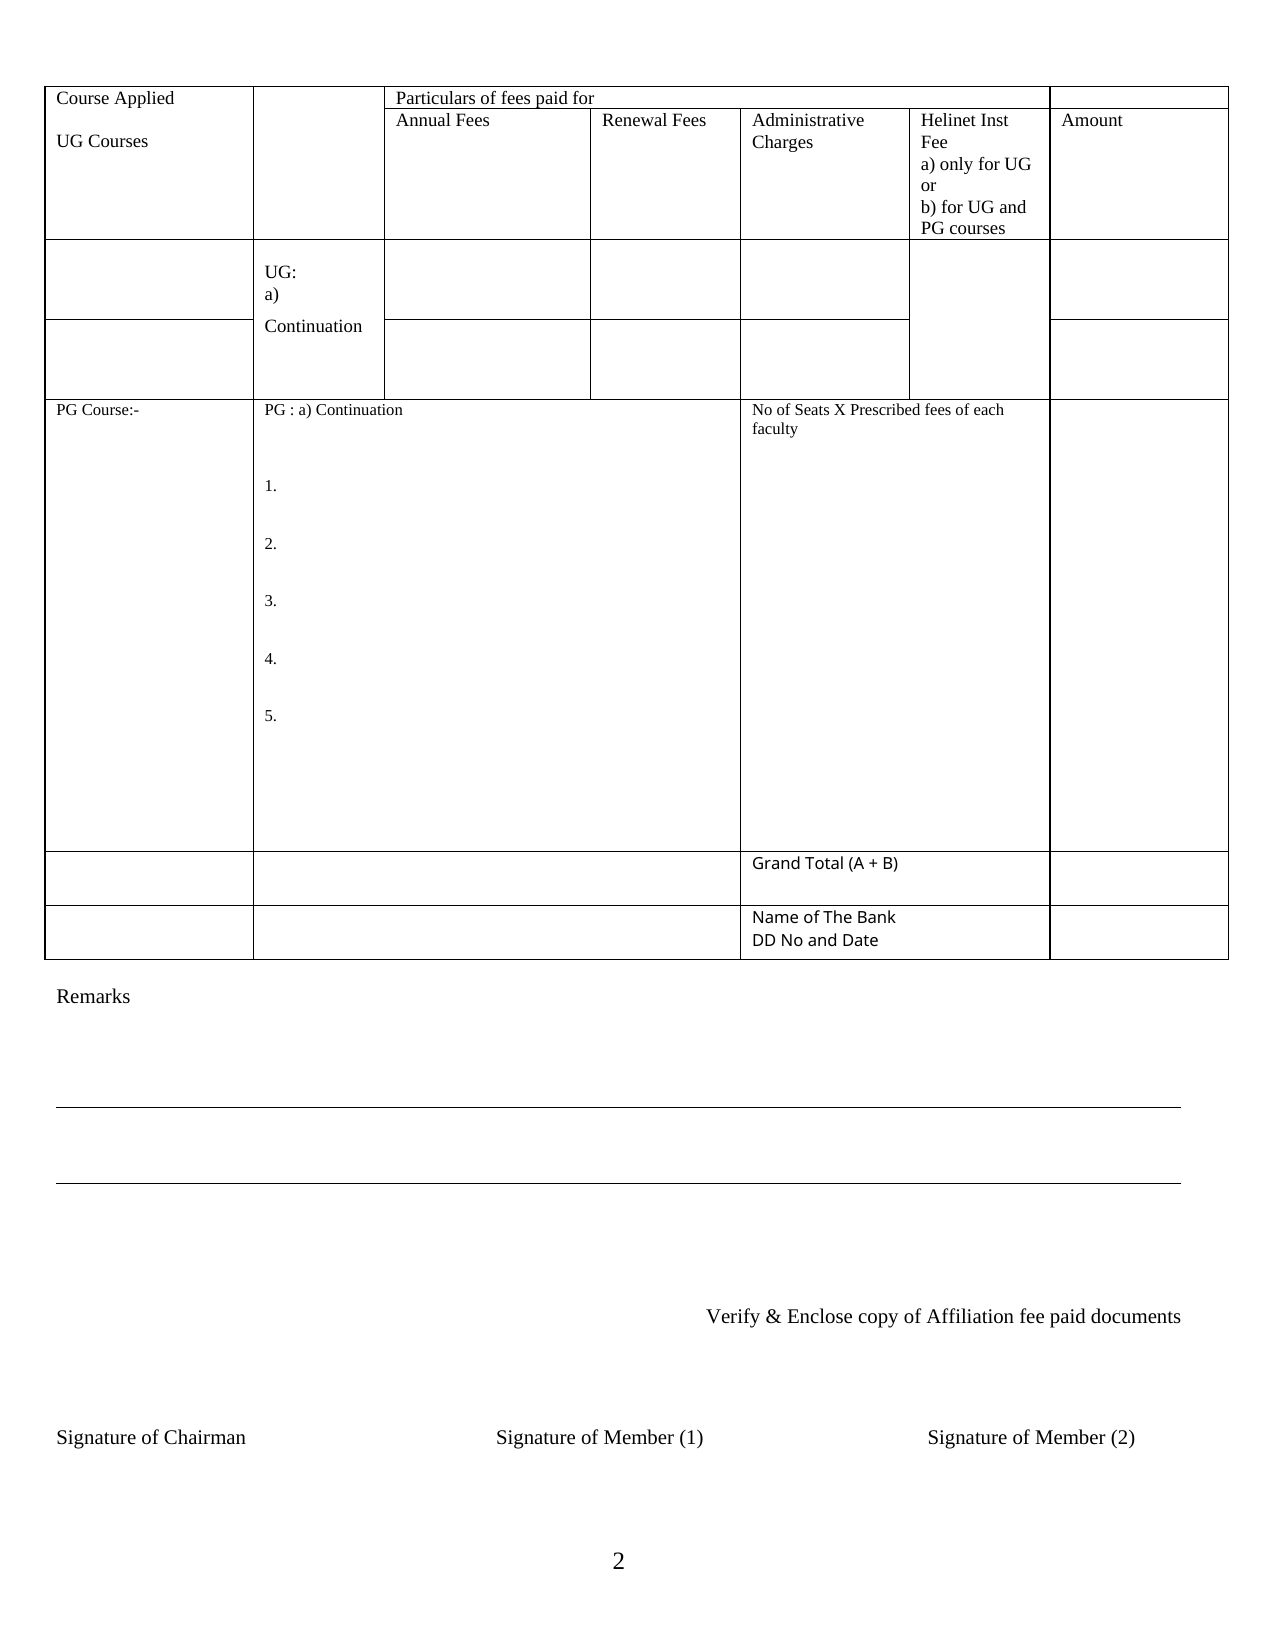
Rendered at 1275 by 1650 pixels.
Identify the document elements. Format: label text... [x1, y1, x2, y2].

table_cell [1051, 400, 1228, 851]
table_cell [741, 240, 909, 319]
table_cell [46, 906, 253, 959]
table_cell [591, 320, 740, 398]
table_header [1051, 87, 1228, 108]
table_cell Administrative Charges [741, 109, 909, 239]
table_cell Name of The Bank DD No and Date [741, 906, 1049, 959]
table_cell UG: a) Continuation [254, 240, 384, 398]
table_cell Renewal Fees [591, 109, 740, 239]
table_cell Grand Total (A + B) [741, 852, 1049, 905]
table_header Course Applied UG Courses [46, 87, 253, 239]
table_cell [254, 906, 740, 959]
text Verify & Enclose copy of Affiliation fee paid documents [56, 1304, 1181, 1328]
table_cell Annual Fees [385, 109, 590, 239]
table_cell [46, 852, 253, 905]
table_cell PG Course:- [46, 400, 253, 851]
table_cell [46, 320, 253, 398]
table_cell [591, 240, 740, 319]
table_header Particulars of fees paid for [385, 87, 1049, 108]
table_cell PG : a) Continuation 1. 2. 3. 4. 5. [254, 400, 740, 851]
text Signature of Chairman Signature of Member (1) Signature of Member (2) [56, 1425, 1181, 1449]
table_cell [1051, 852, 1228, 905]
table_cell Helinet Inst Fee a) only for UG or b) for UG and PG courses [910, 109, 1049, 239]
table_cell [385, 320, 590, 398]
table_cell [741, 320, 909, 398]
table_cell [46, 240, 253, 319]
table_cell Amount [1051, 109, 1228, 239]
table_header [254, 87, 384, 239]
table_cell [254, 852, 740, 905]
table_cell No of Seats X Prescribed fees of each faculty [741, 400, 1049, 851]
text Remarks [56, 984, 1181, 1008]
table_cell [1051, 906, 1228, 959]
table_cell [1051, 240, 1228, 319]
table_cell [385, 240, 590, 319]
table_cell [1051, 320, 1228, 398]
table_cell [910, 240, 1049, 398]
